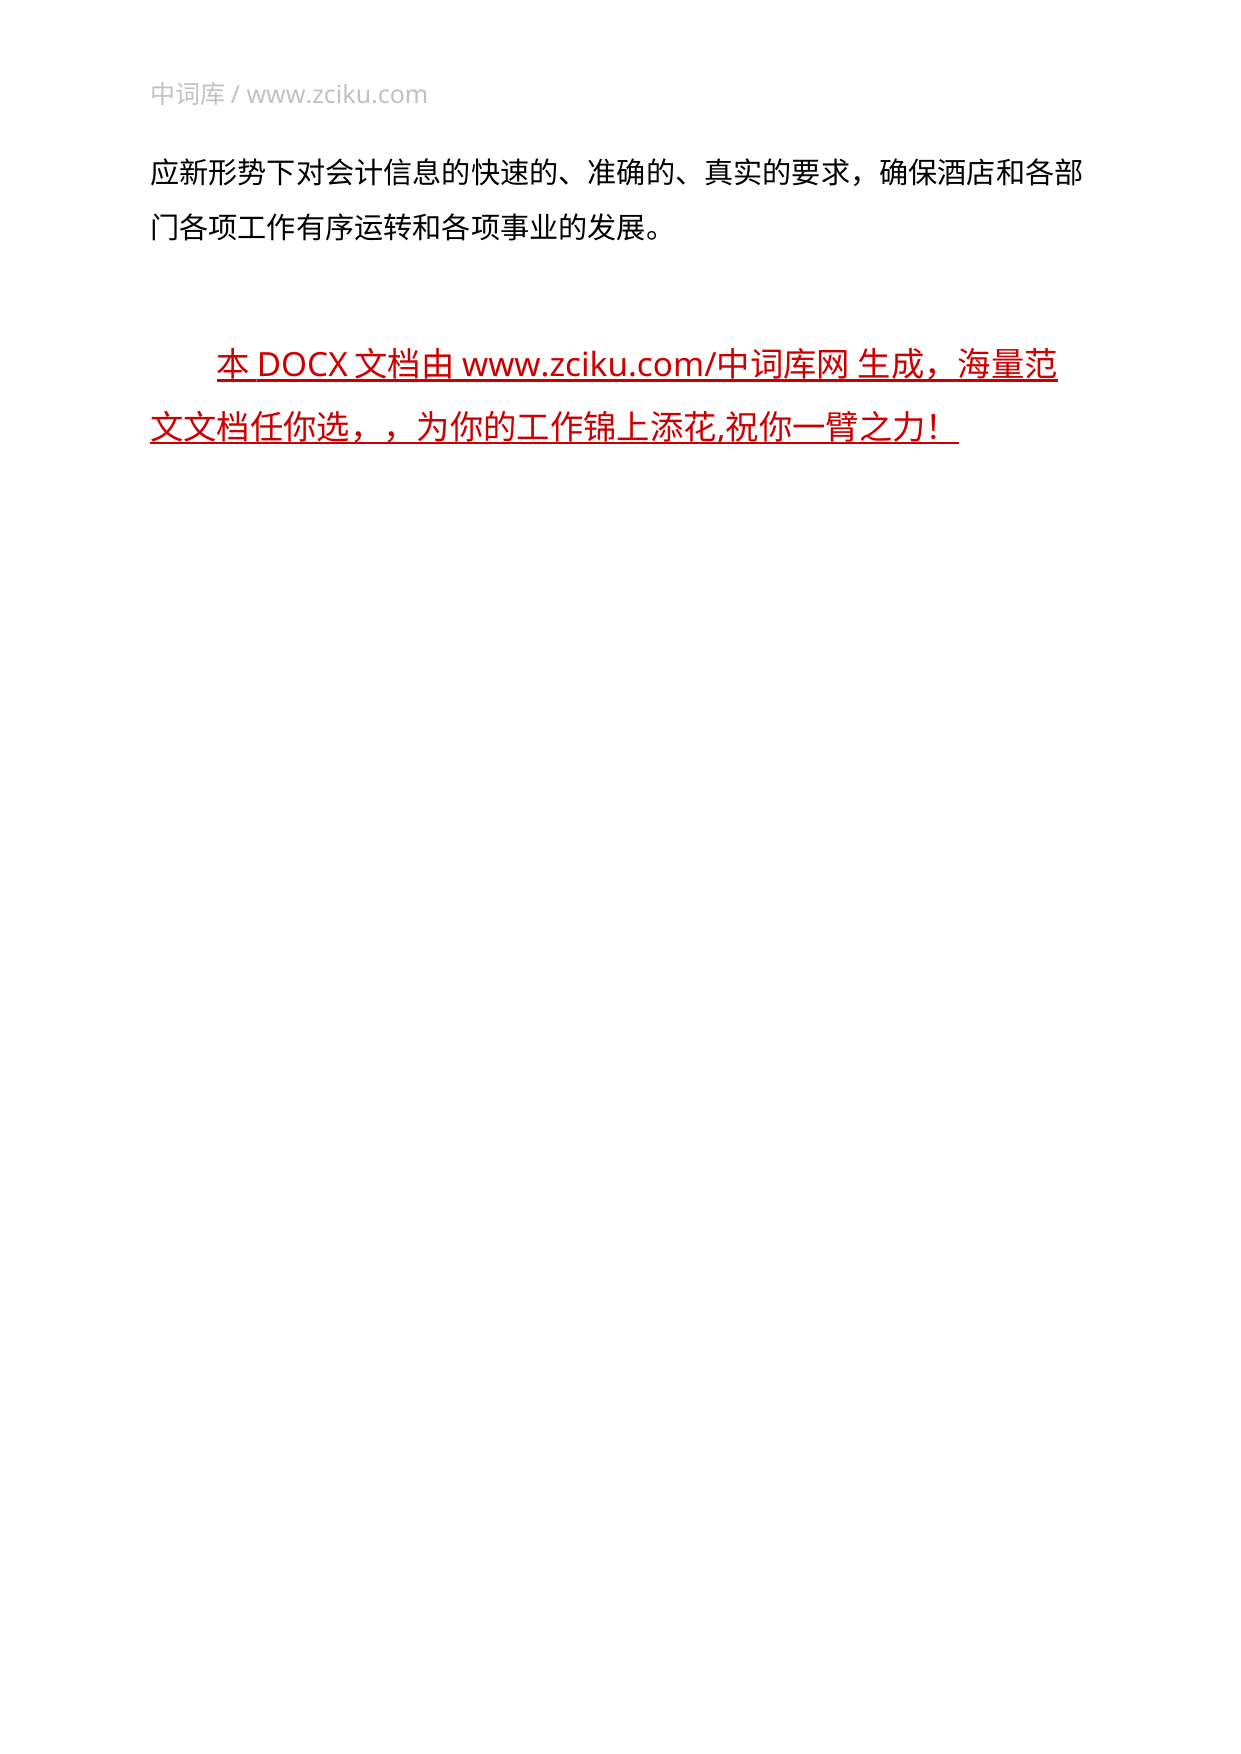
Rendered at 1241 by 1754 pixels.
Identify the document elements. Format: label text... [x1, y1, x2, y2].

text 本DOCX文档由 www.zciku.com/中词库网 生成，海量范文文档任你选，，为你的工作锦上添花,祝你一臂之力！ [150, 338, 1090, 449]
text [150, 150, 1090, 247]
